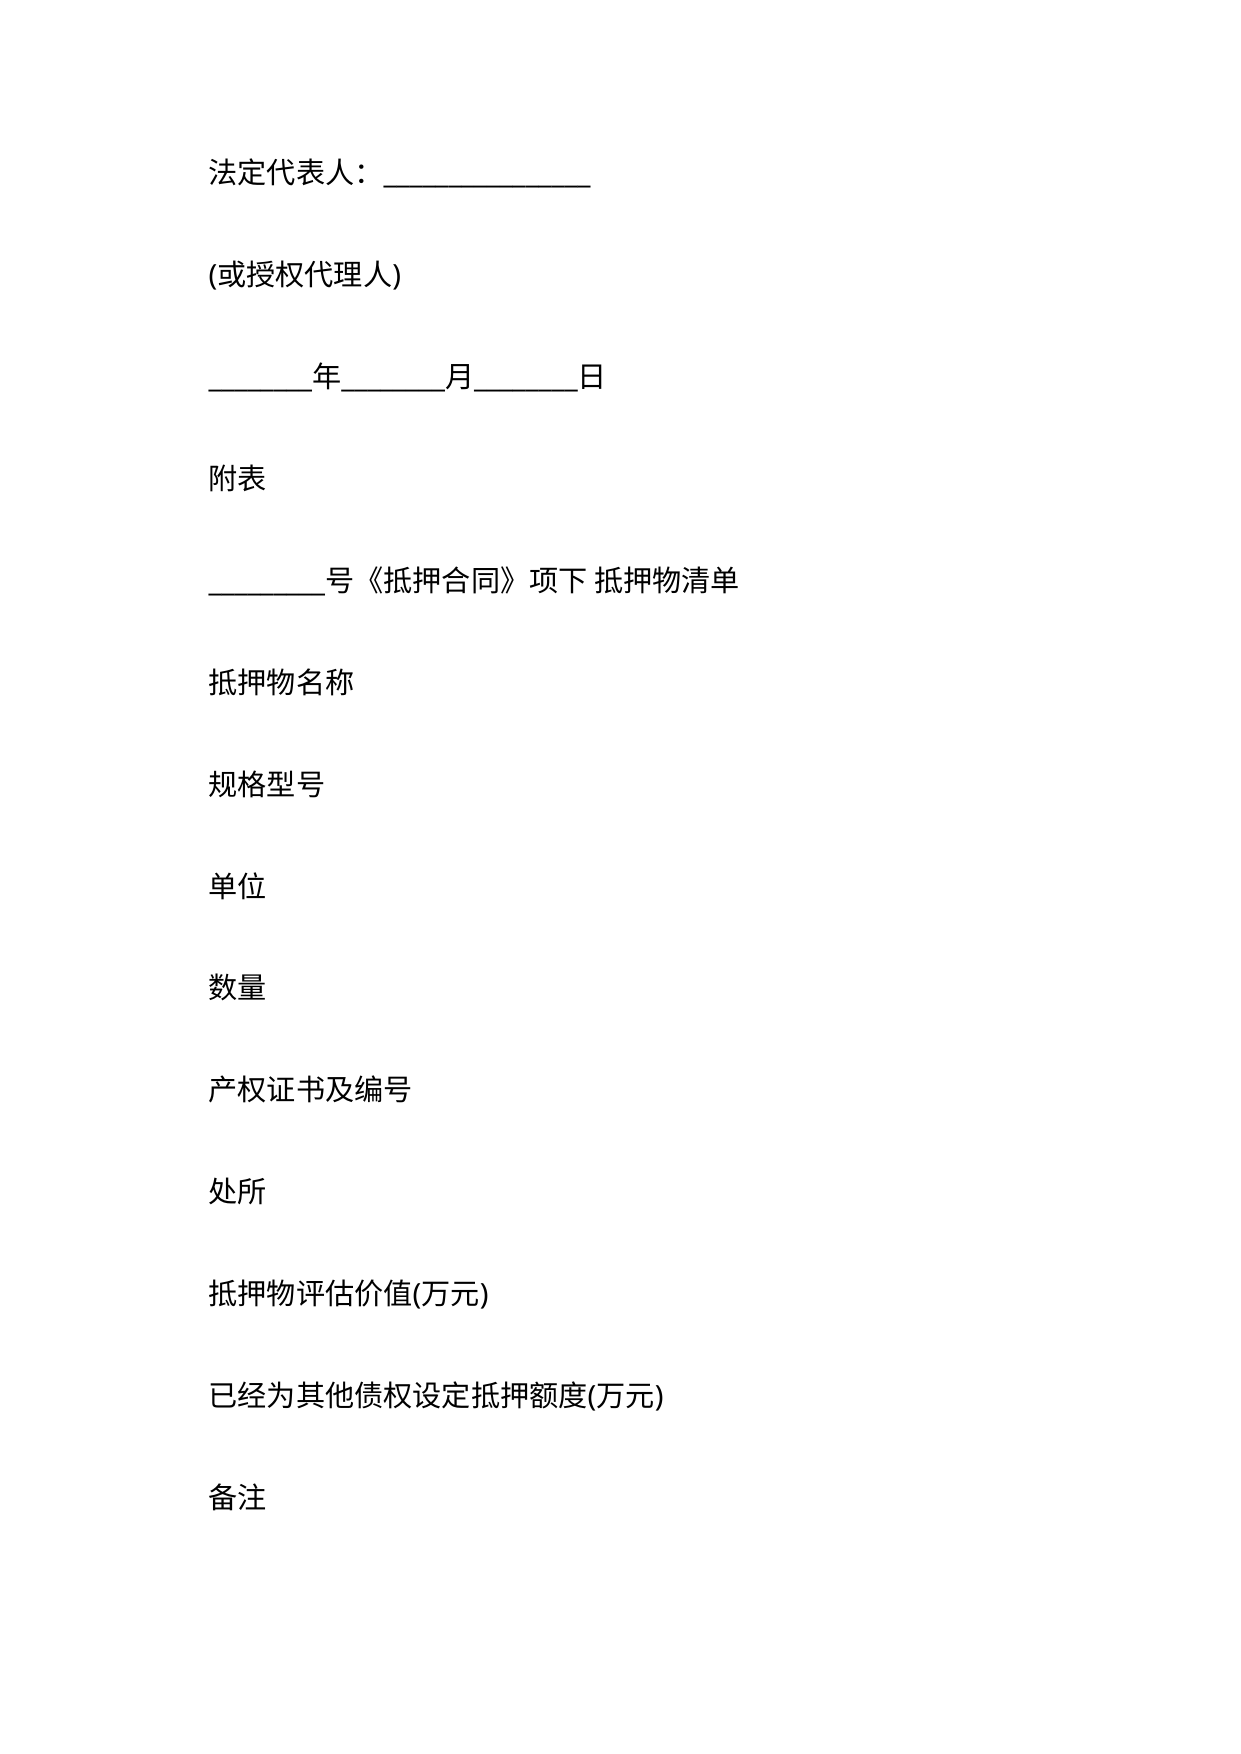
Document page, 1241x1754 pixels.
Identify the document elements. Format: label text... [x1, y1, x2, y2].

text _________号《抵押合同》项下 抵押物清单 [150, 558, 1090, 600]
text 已经为其他债权设定抵押额度(万元) [150, 1372, 1090, 1415]
text 规格型号 [150, 761, 1090, 804]
text 单位 [150, 863, 1090, 906]
text 法定代表人：________________ [150, 150, 1090, 192]
text 产权证书及编号 [150, 1067, 1090, 1109]
text 备注 [150, 1474, 1090, 1517]
text ________年________月________日 [150, 354, 1090, 396]
text 处所 [150, 1168, 1090, 1211]
text 抵押物名称 [150, 660, 1090, 702]
text 数量 [150, 965, 1090, 1007]
text 附表 [150, 456, 1090, 498]
text 抵押物评估价值(万元) [150, 1270, 1090, 1313]
text (或授权代理人) [150, 252, 1090, 294]
